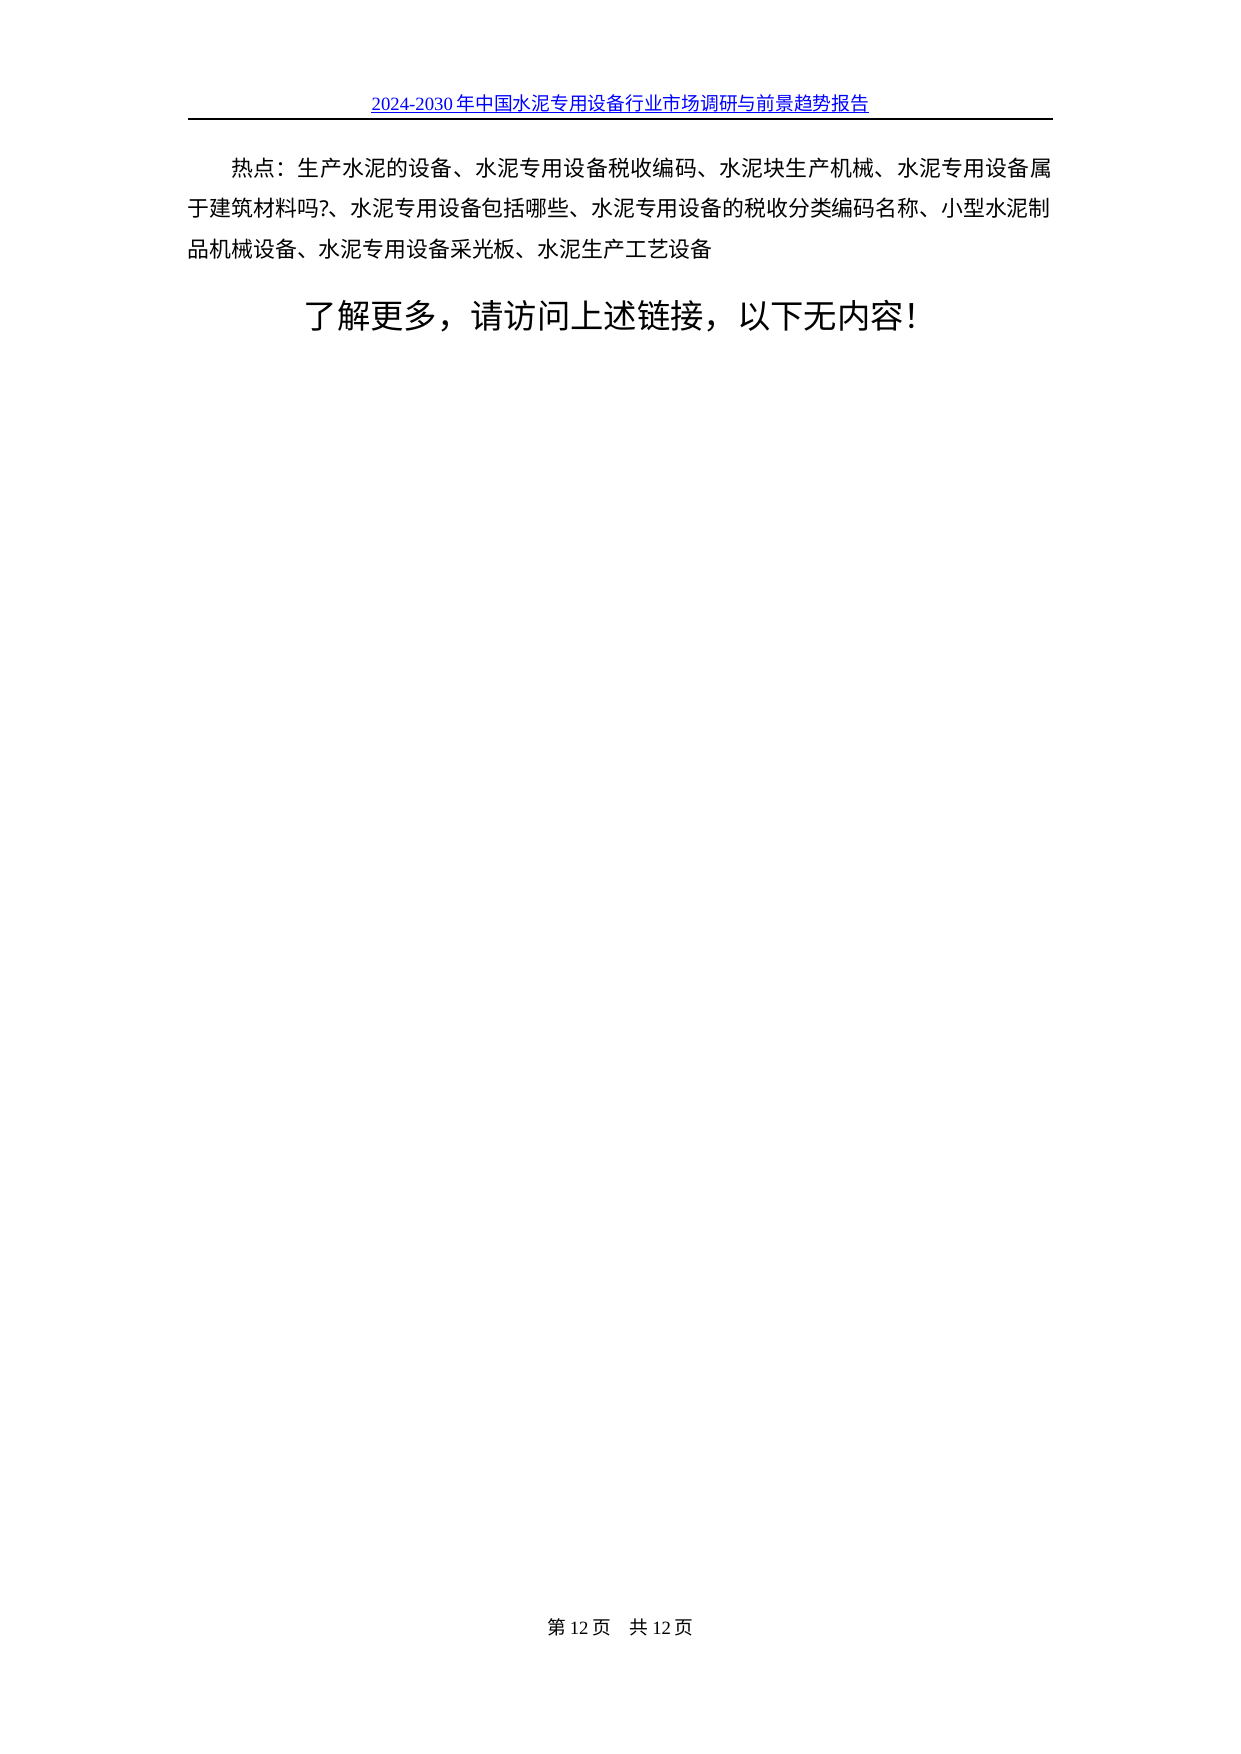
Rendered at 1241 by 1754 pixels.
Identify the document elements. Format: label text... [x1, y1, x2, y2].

text 热点：生产水泥的设备、水泥专用设备税收编码、水泥块生产机械、水泥专用设备属于建筑材料吗?、水泥专用设备包括哪些、水泥专用设备的税收分类编码名称、小型水泥制品机械设备、水泥专用设备采光板、水泥生产工艺设备 [187, 150, 1053, 264]
title 了解更多，请访问上述链接，以下无内容！ [187, 282, 1053, 347]
